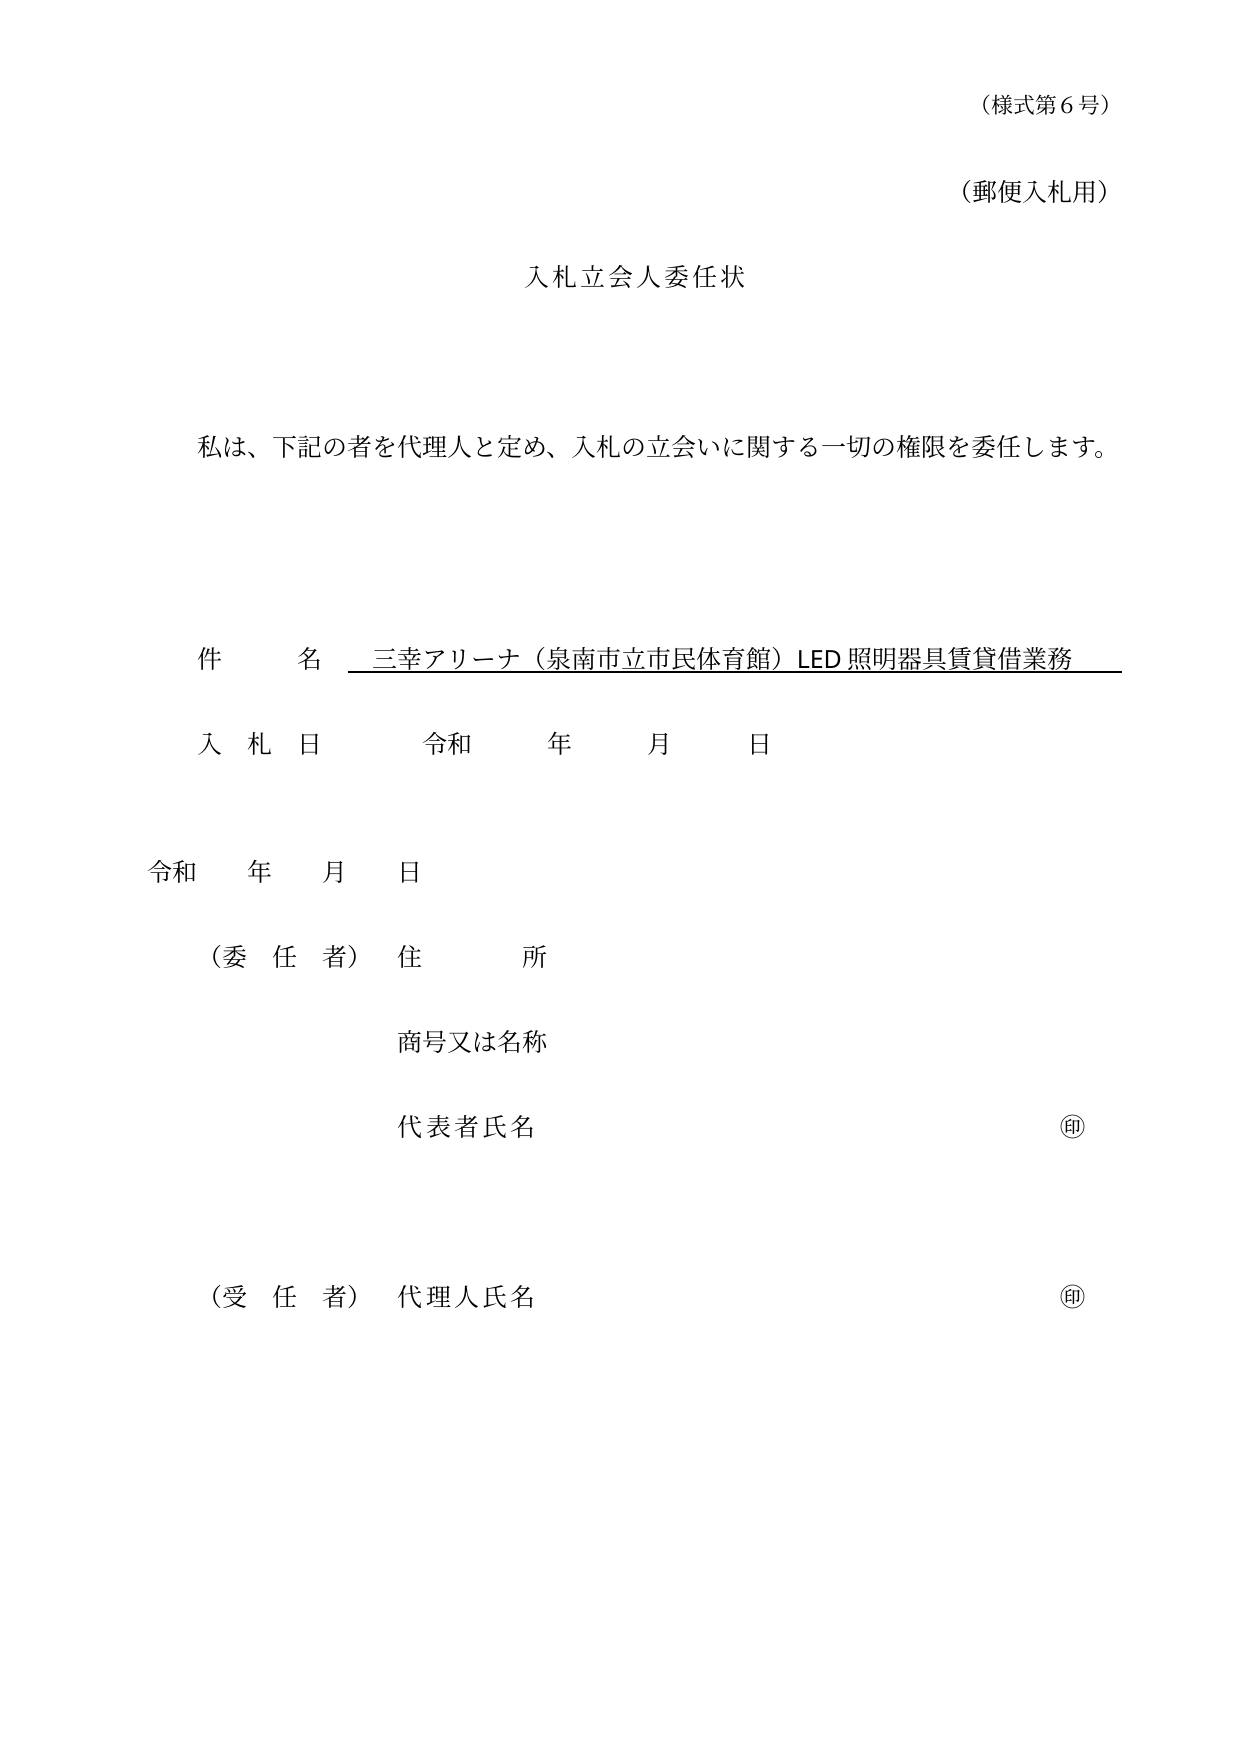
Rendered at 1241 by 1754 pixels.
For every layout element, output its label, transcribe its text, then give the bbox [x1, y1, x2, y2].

text 件 名 三幸アリーナ（泉南市立市民体育館）LED照明器具賃貸借業務 [148, 637, 1122, 679]
text 代表者氏名 ㊞ [148, 1104, 1122, 1147]
text （郵便入札用） [148, 169, 1122, 212]
text 商号又は名称 [148, 1019, 1122, 1062]
text 令和 年 月 日 [148, 849, 1122, 892]
text 私は、下記の者を代理人と定め、入札の立会いに関する一切の権限を委任します。 [148, 424, 1122, 467]
text 入札立会人委任状 [148, 254, 1122, 297]
text 入 札 日 令和 年 月 日 [148, 722, 1122, 764]
text （委 任 者） 住 所 [148, 934, 1122, 977]
text （受 任 者） 代理人氏名 ㊞ [148, 1274, 1122, 1317]
